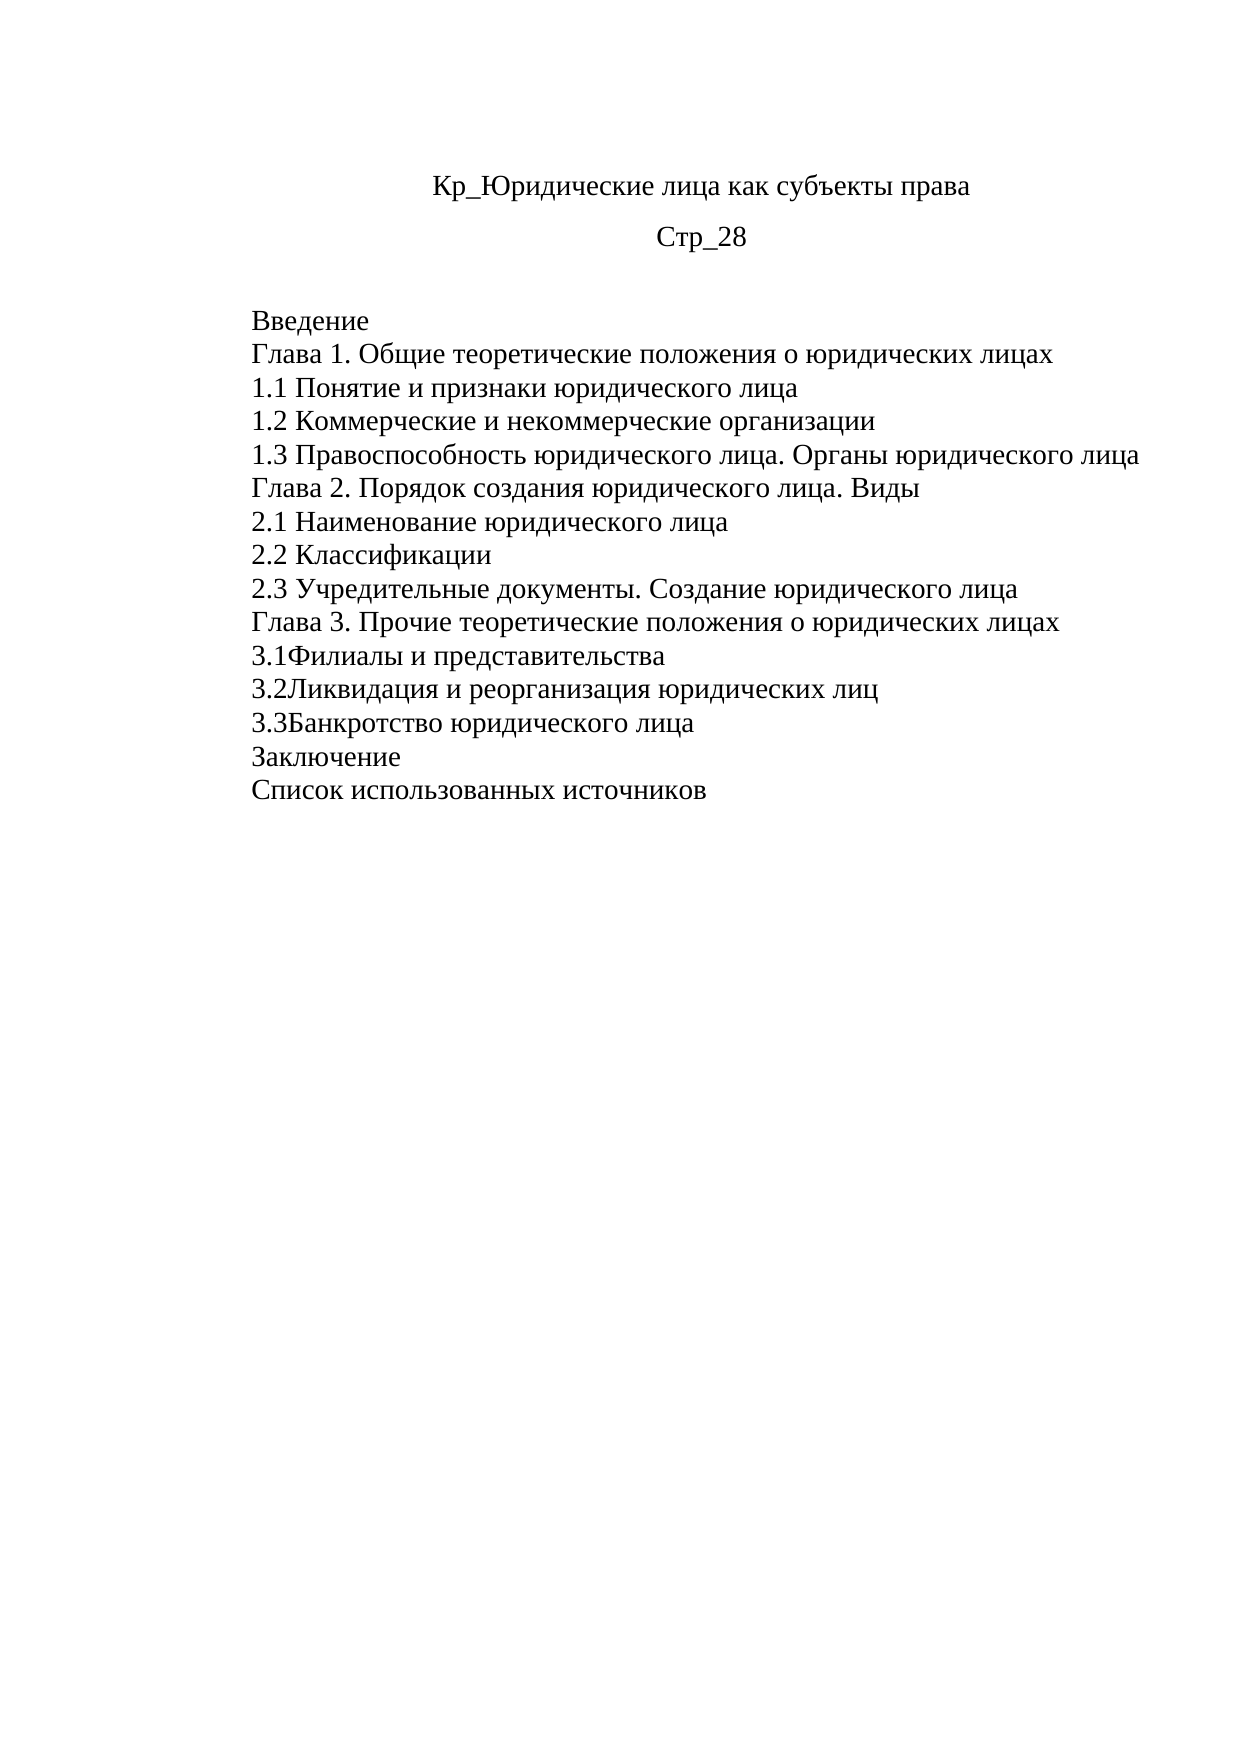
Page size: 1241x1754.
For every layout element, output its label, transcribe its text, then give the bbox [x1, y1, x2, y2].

text 2.1 Наименование юридического лица [177, 504, 1152, 537]
text 1.2 Коммерческие и некоммерческие организации [177, 403, 1152, 437]
text Глава 1. Общие теоретические положения о юридических лицах [177, 336, 1152, 370]
text 3.2Ликвидация и реорганизация юридических лиц [177, 672, 1152, 705]
text Введение [177, 303, 1152, 336]
text Глава 3. Прочие теоретические положения о юридических лицах [177, 604, 1152, 638]
text 3.1Филиалы и представительства [177, 638, 1152, 672]
text Список использованных источников [177, 772, 1152, 806]
text 2.2 Классификации [177, 537, 1152, 571]
text Заключение [177, 739, 1152, 772]
text 1.3 Правоспособность юридического лица. Органы юридического лица [177, 437, 1152, 470]
text 1.1 Понятие и признаки юридического лица [177, 370, 1152, 403]
text 3.3Банкротство юридического лица [177, 705, 1152, 739]
text Глава 2. Порядок создания юридического лица. Виды [177, 470, 1152, 504]
text 2.3 Учредительные документы. Создание юридического лица [177, 571, 1152, 604]
text Стр_28 [177, 219, 1152, 252]
text Кр_Юридические лица как субъекты права [177, 168, 1152, 202]
